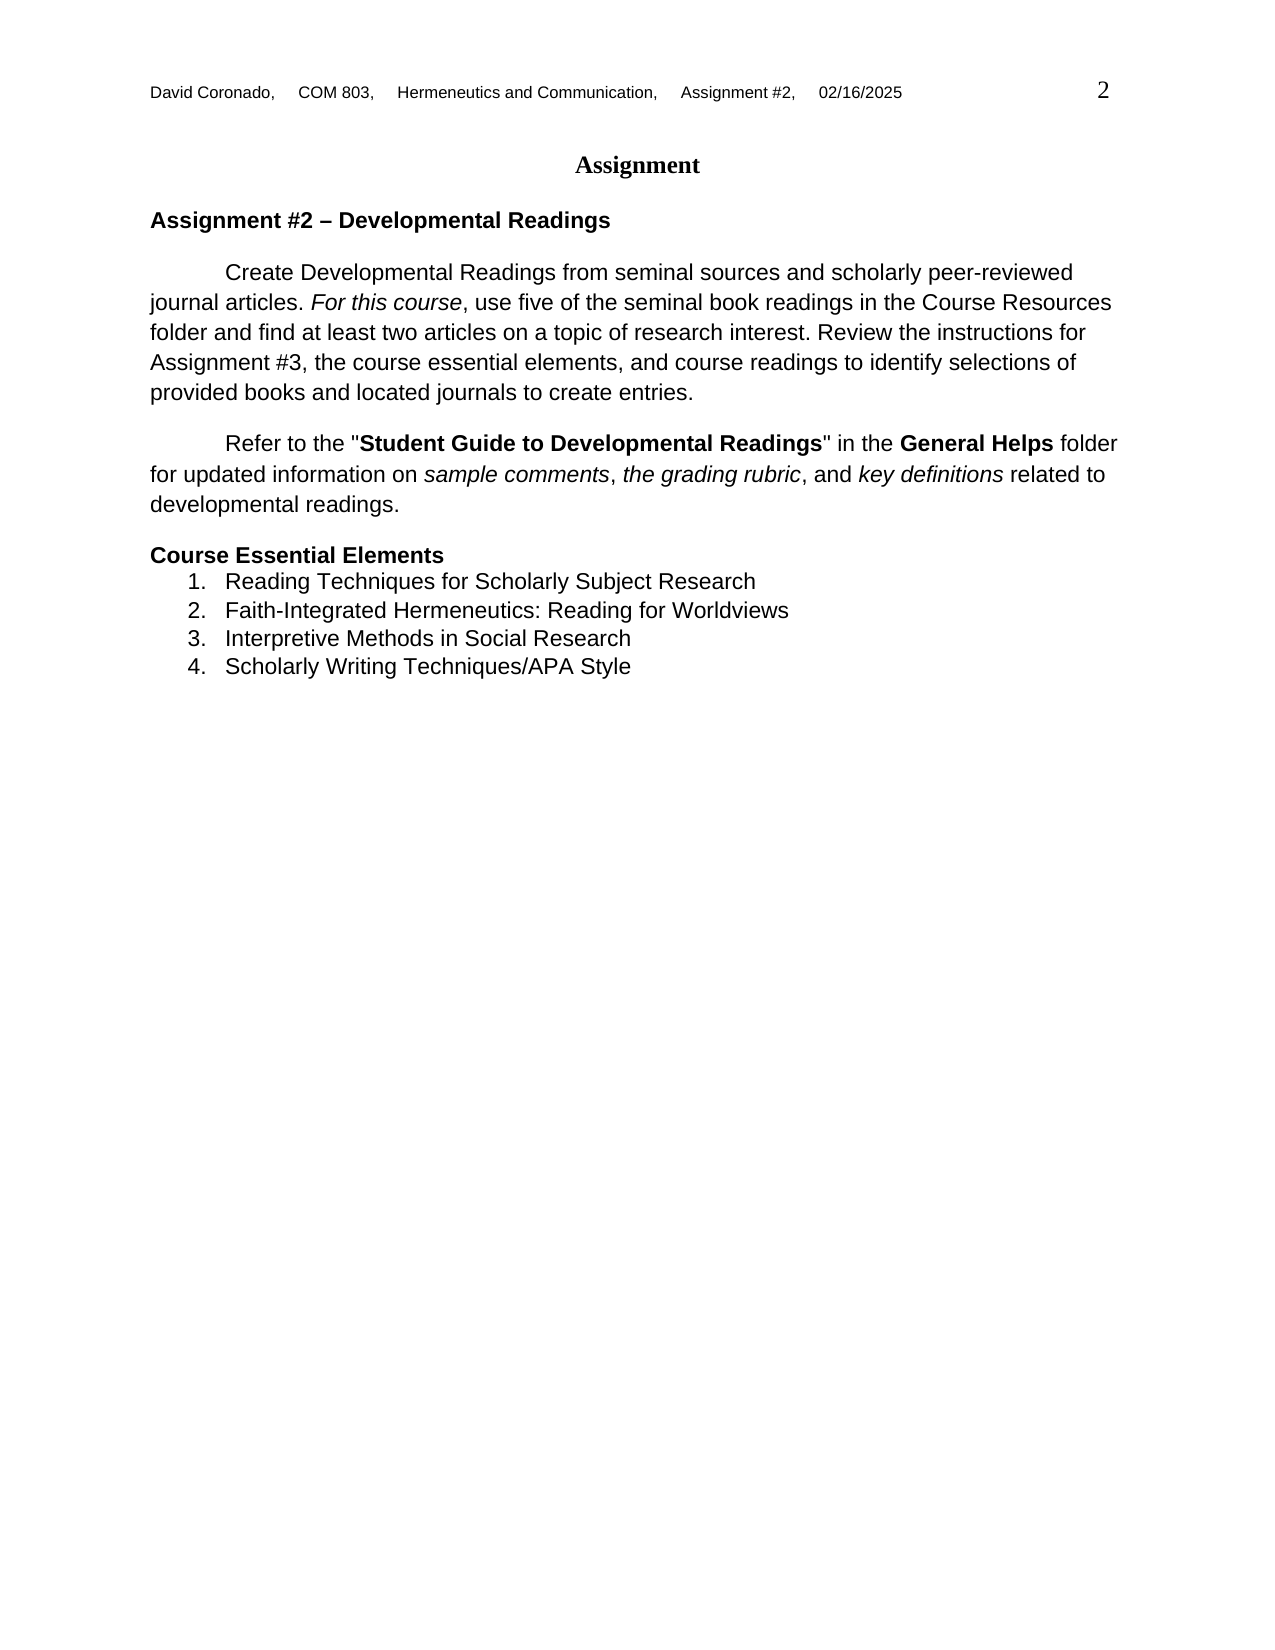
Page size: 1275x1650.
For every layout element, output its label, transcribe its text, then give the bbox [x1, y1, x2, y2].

list Interpretive Methods in Social Research [187, 625, 1125, 651]
title Assignment [150, 150, 1125, 179]
list Reading Techniques for Scholarly Subject Research [187, 568, 1125, 594]
text Assignment #2 – Developmental Readings [150, 207, 1125, 234]
list Create Developmental Readings from seminal sources and scholarly peer-reviewed journal articles. For this course, use five of the seminal book readings in the Course Resources folder and find at least two articles on a topic of research interest. Review the instructions for Assignment #3, the course essential elements, and course readings to identify selections of provided books and located journals to create entries. [150, 258, 1125, 406]
list Refer to the "Student Guide to Developmental Readings" in the General Helps folder for updated information on sample comments, the grading rubric, and key definitions related to developmental readings. [150, 430, 1125, 517]
text Course Essential Elements [150, 542, 1125, 568]
list Scholarly Writing Techniques/APA Style [187, 653, 1125, 679]
list Faith-Integrated Hermeneutics: Reading for Worldviews [187, 597, 1125, 623]
